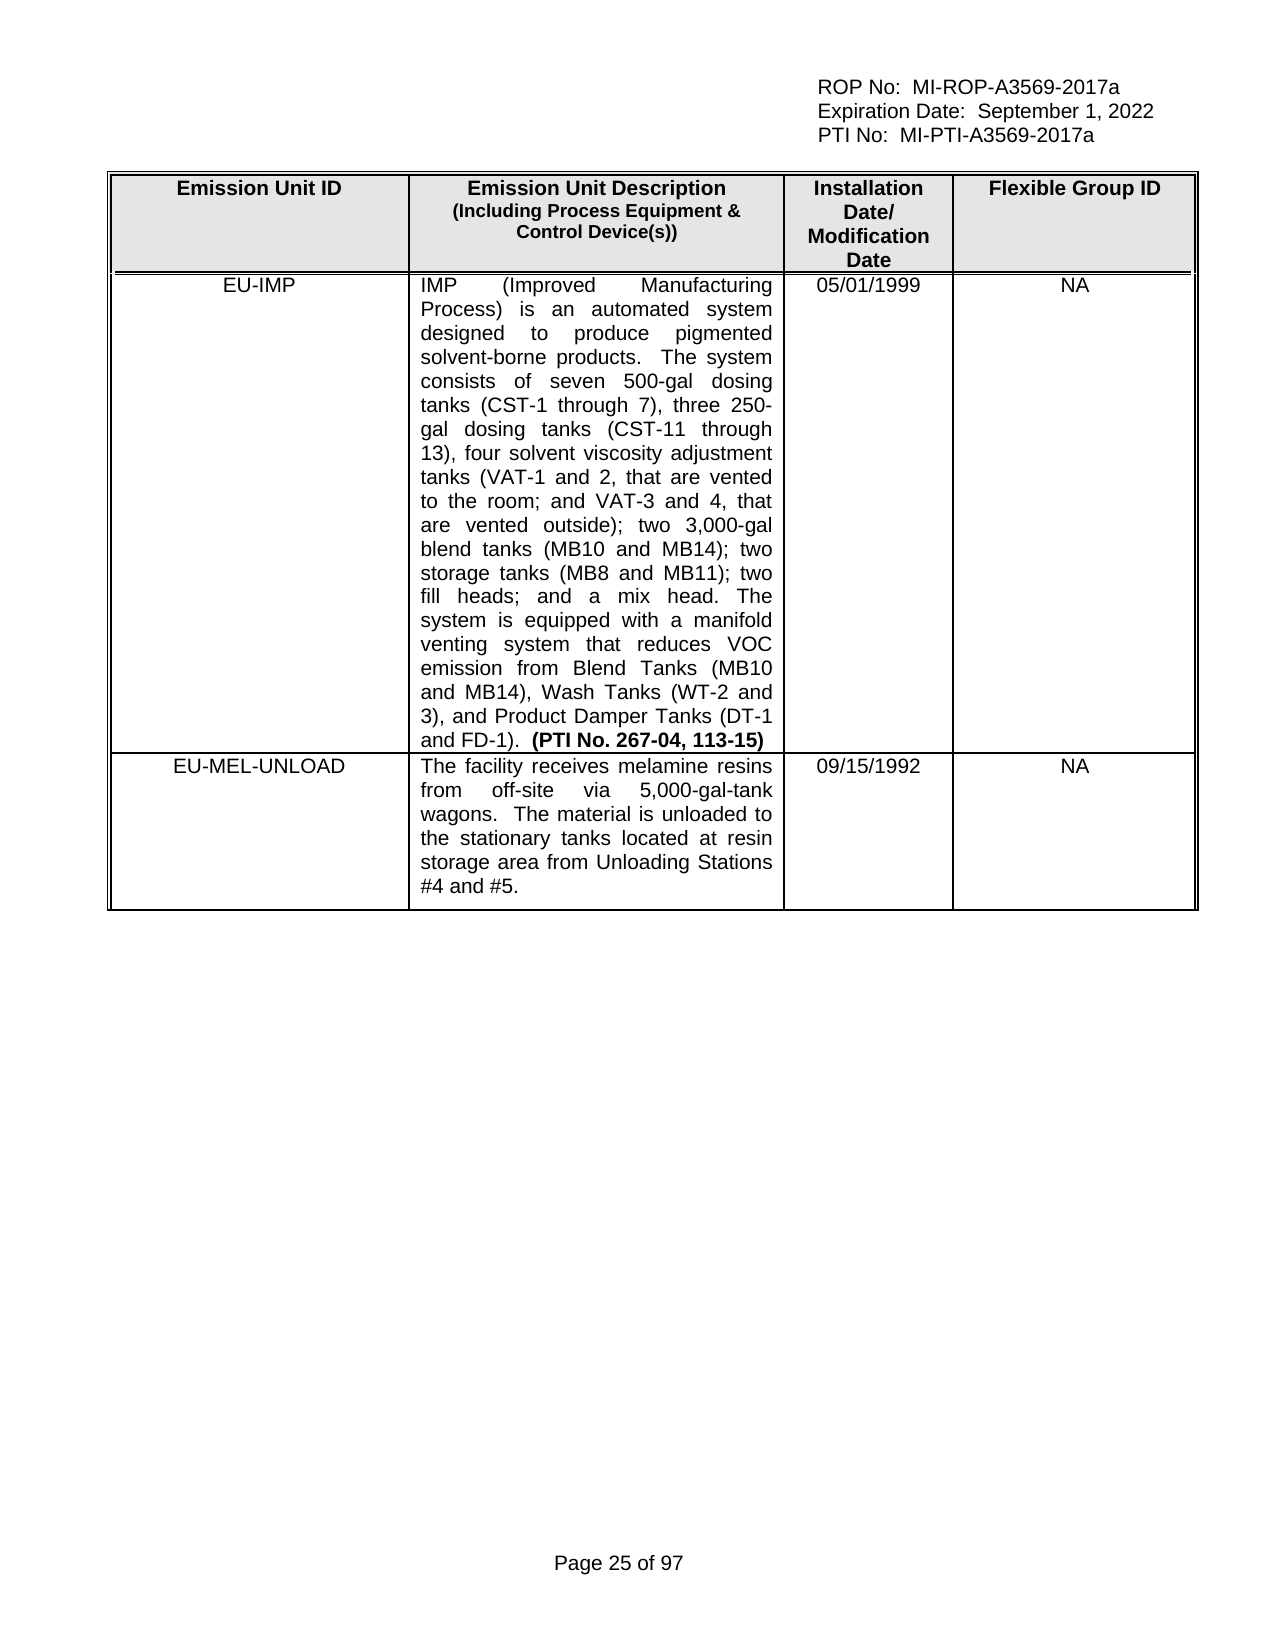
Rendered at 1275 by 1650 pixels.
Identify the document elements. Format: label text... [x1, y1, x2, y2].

table_cell 05/01/1999 [785, 275, 952, 752]
table_cell EU-IMP [112, 271, 408, 752]
table_cell 09/15/1992 [785, 754, 952, 909]
table_cell NA [954, 754, 1194, 909]
table_header Flexible Group ID [954, 176, 1194, 271]
table_cell EU-MEL-UNLOAD [112, 754, 408, 909]
table_cell NA [954, 271, 1195, 752]
table_header Emission Unit Description (Including Process Equipment & Control Device(s)) [410, 176, 783, 271]
table_cell IMP (Improved Manufacturing Process) is an automated system designed to produce pigmented solvent-borne products. The system consists of seven 500-gal dosing tanks (CST-1 through 7), three 250-gal dosing tanks (CST-11 through 13), four solvent viscosity adjustment tanks (VAT-1 and 2, that are vented to the room; and VAT-3 and 4, that are vented outside); two 3,000-gal blend tanks (MB10 and MB14); two storage tanks (MB8 and MB11); two fill heads; and a mix head. The system is equipped with a manifold venting system that reduces VOC emission from Blend Tanks (MB10 and MB14), Wash Tanks (WT-2 and 3), and Product Damper Tanks (DT-1 and FD-1). (PTI No. 267-04, 113-15) [410, 275, 783, 752]
table_cell The facility receives melamine resins from off-site via 5,000-gal-tank wagons. The material is unloaded to the stationary tanks located at resin storage area from Unloading Stations #4 and #5. [410, 754, 783, 909]
table_header Emission Unit ID [112, 176, 408, 271]
table_header Installation Date/ Modification Date [785, 176, 952, 271]
